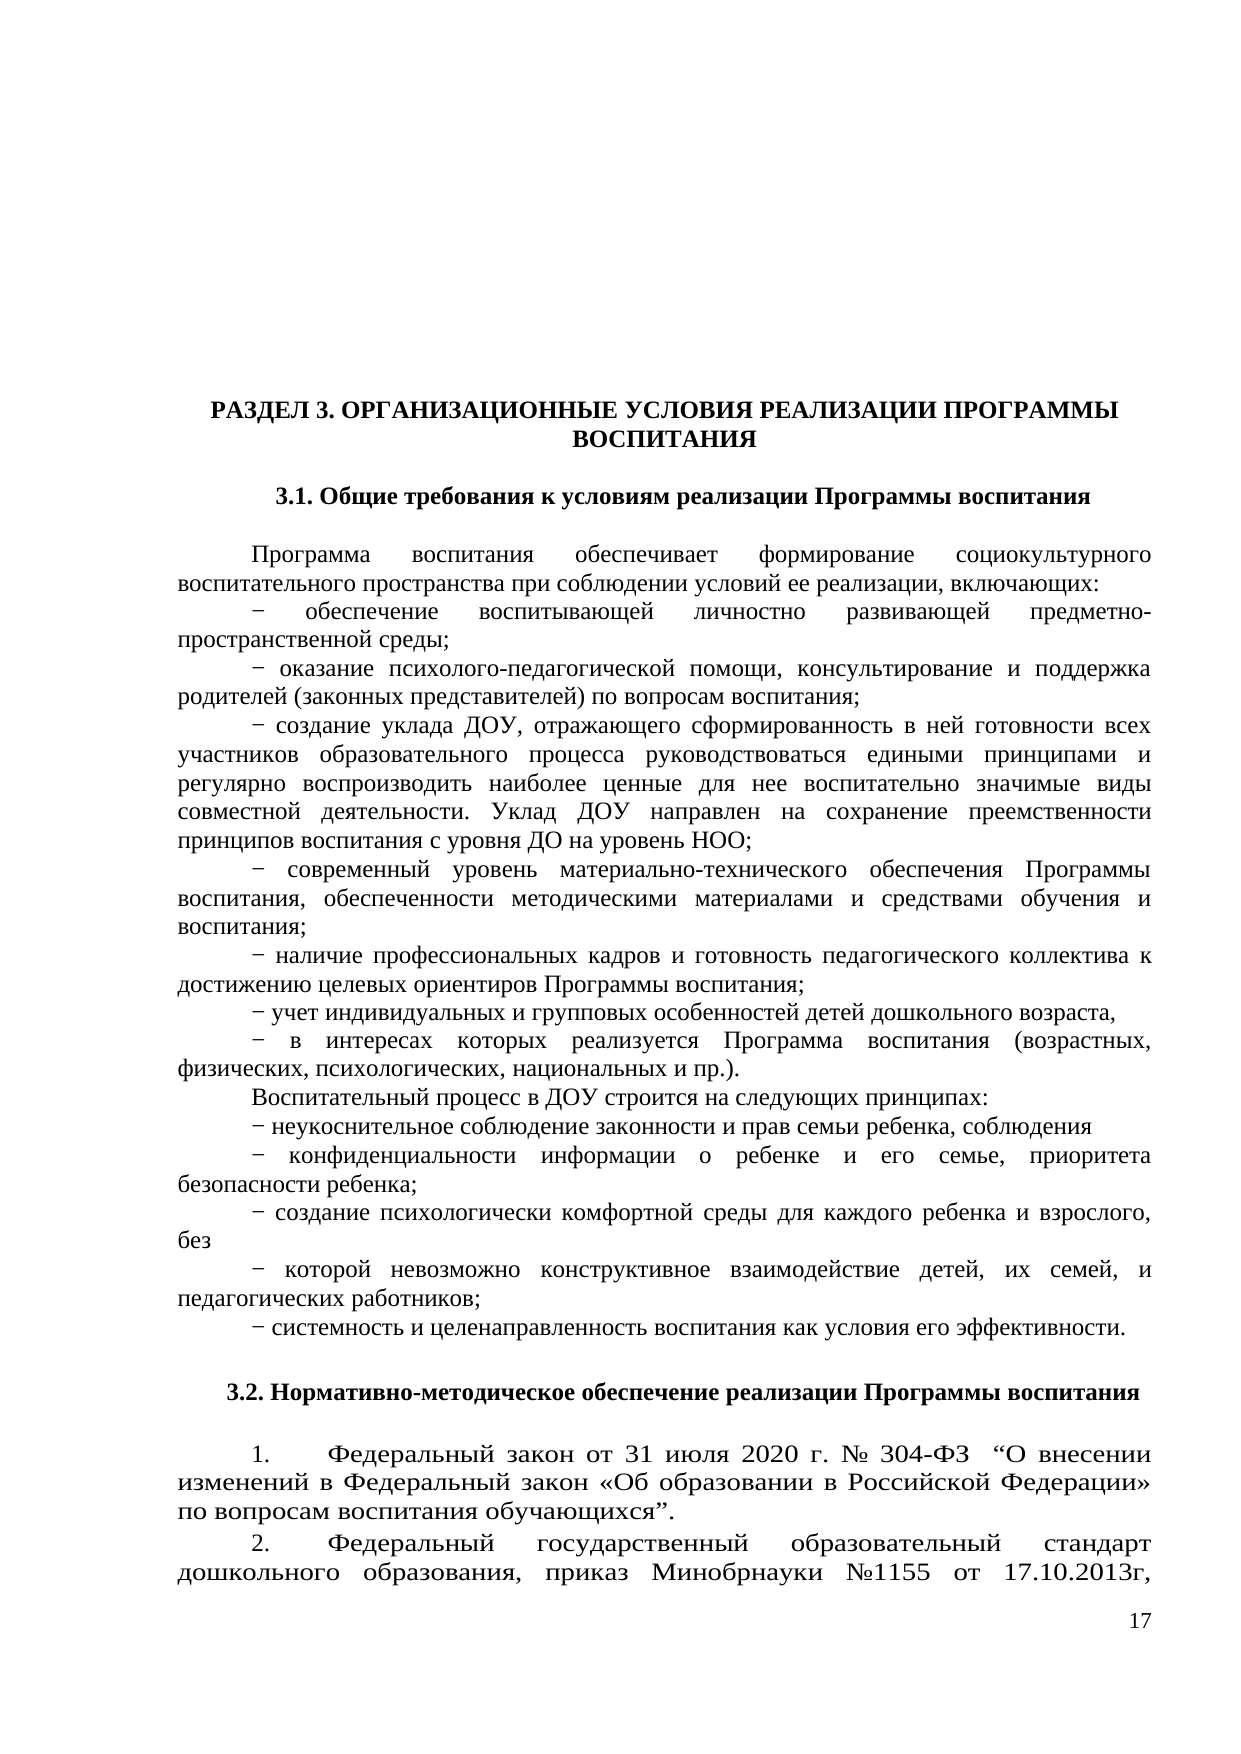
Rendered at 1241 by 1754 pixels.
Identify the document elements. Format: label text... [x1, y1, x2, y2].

text − учет индивидуальных и групповых особенностей детей дошкольного возраста, [177, 998, 1152, 1026]
text Воспитательный процесс в ДОУ строится на следующих принципах: [177, 1082, 1152, 1111]
text − обеспечение воспитывающей личностно развивающей предметно-пространственной среды; [177, 597, 1152, 653]
text − которой невозможно конструктивное взаимодействие детей, их семей, и педагогических работников; [177, 1254, 1152, 1312]
text − неукоснительное соблюдение законности и прав семьи ребенка, соблюдения [177, 1111, 1152, 1140]
list 3.2. Нормативно-методическое обеспечение реализации Программы воспитания [177, 1377, 1152, 1406]
list Федеральный закон от 31 июля 2020 г. № 304-ФЗ “О внесении изменений в Федеральный закон «Об образовании в Российской Федерации» по вопросам воспитания обучающихся”. [177, 1439, 1151, 1525]
text − создание уклада ДОУ, отражающего сформированность в ней готовности всех участников образовательного процесса руководствоваться едиными принципами и регулярно воспроизводить наиболее ценные для нее воспитательно значимые виды совместной деятельности. Уклад ДОУ направлен на сохранение преемственности принципов воспитания с уровня ДО на уровень НОО; [177, 710, 1152, 854]
text − в интересах которых реализуется Программа воспитания (возрастных, физических, психологических, национальных и пр.). [177, 1026, 1152, 1082]
text − системность и целенаправленность воспитания как условия его эффективности. [177, 1312, 1152, 1340]
text − конфиденциальности информации о ребенке и его семье, приоритета безопасности ребенка; [177, 1140, 1152, 1197]
text − наличие профессиональных кадров и готовность педагогического коллектива к достижению целевых ориентиров Программы воспитания; [177, 940, 1152, 998]
text − современный уровень материально-технического обеспечения Программы воспитания, обеспеченности методическими материалами и средствами обучения и воспитания; [177, 854, 1152, 940]
list 3.1. Общие требования к условиям реализации Программы воспитания [177, 482, 1152, 510]
text − оказание психолого-педагогической помощи, консультирование и поддержка родителей (законных представителей) по вопросам воспитания; [177, 653, 1152, 710]
text РАЗДЕЛ 3. ОРГАНИЗАЦИОННЫЕ УСЛОВИЯ РЕАЛИЗАЦИИ ПРОГРАММЫ ВОСПИТАНИЯ [177, 395, 1152, 453]
text − создание психологически комфортной среды для каждого ребенка и взрослого, без [177, 1197, 1152, 1254]
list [177, 1528, 1151, 1586]
text Программа воспитания обеспечивает формирование социокультурного воспитательного пространства при соблюдении условий ее реализации, включающих: [177, 539, 1152, 596]
